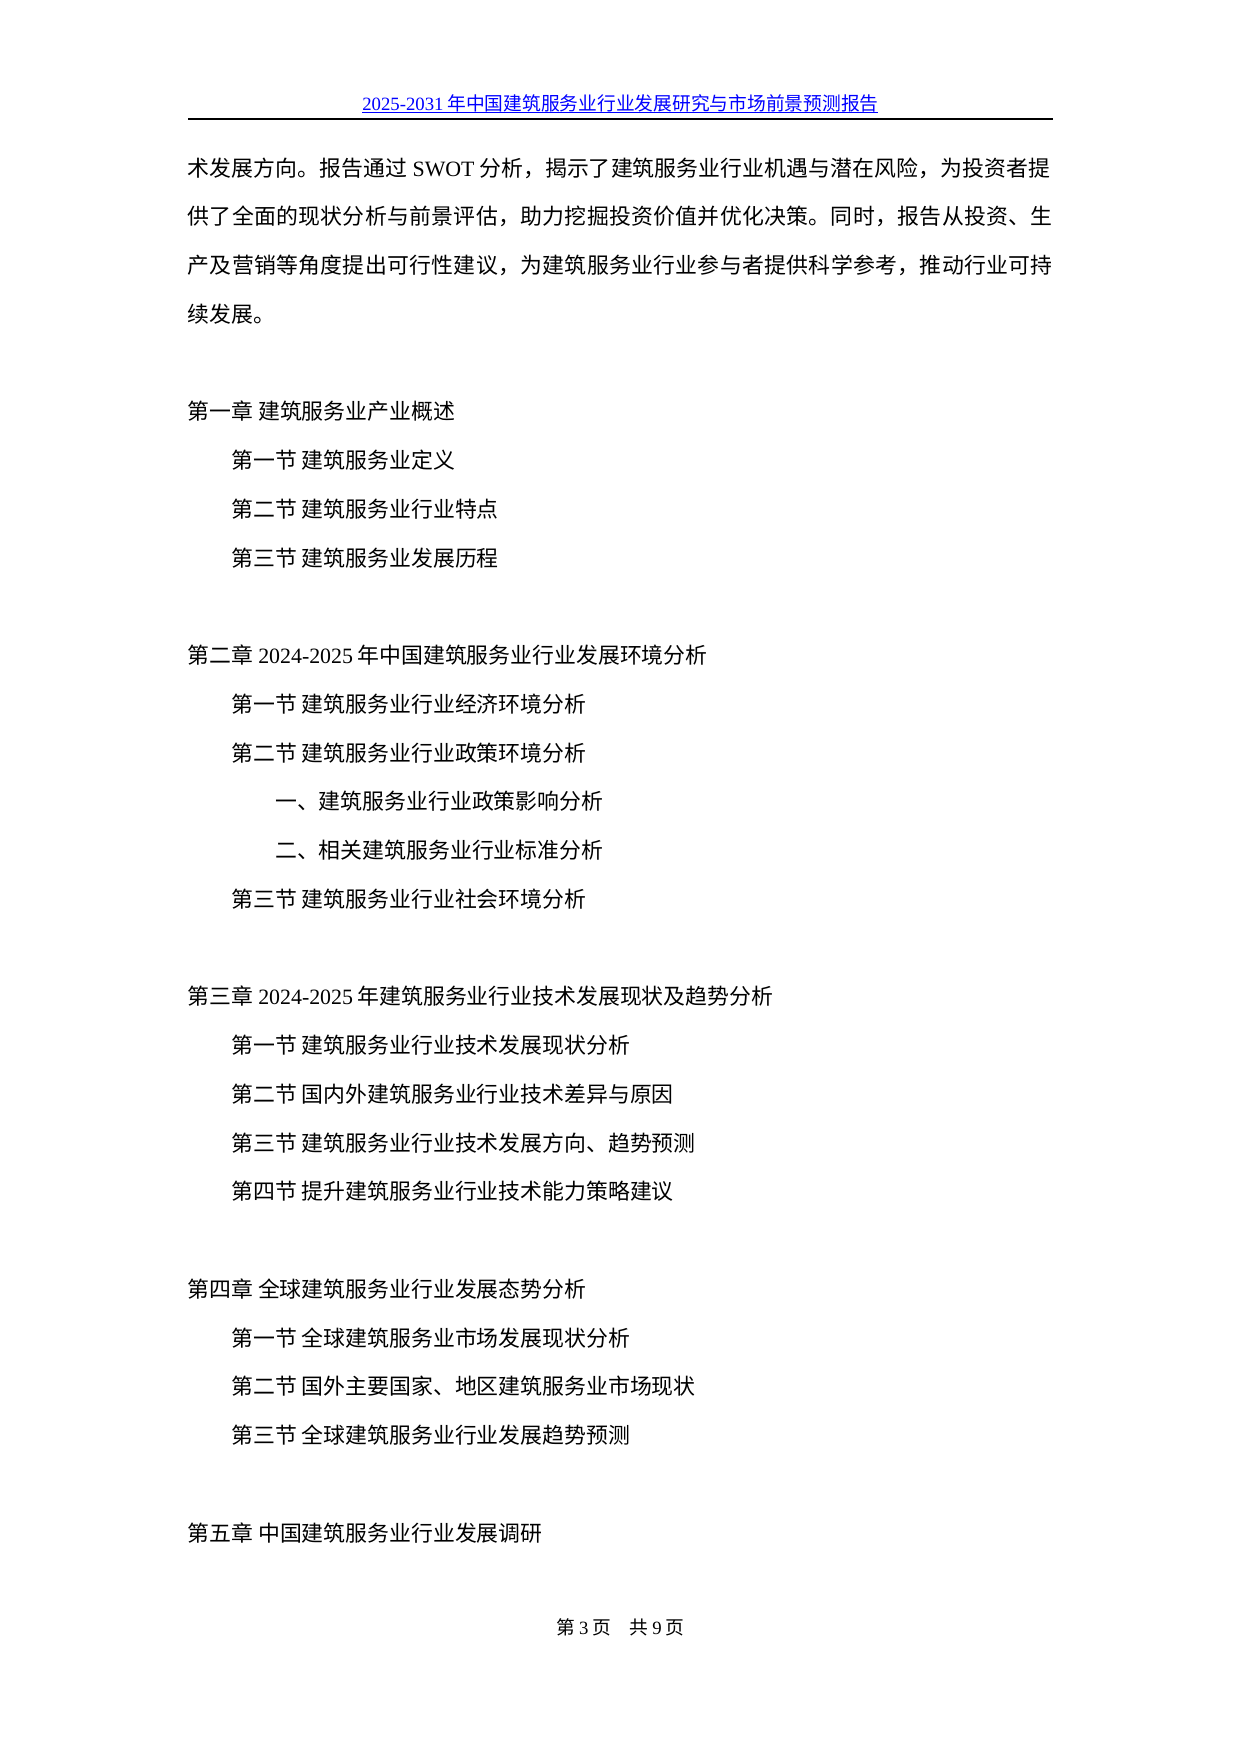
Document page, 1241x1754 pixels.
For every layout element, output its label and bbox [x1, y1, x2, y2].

text [187, 150, 1053, 1548]
